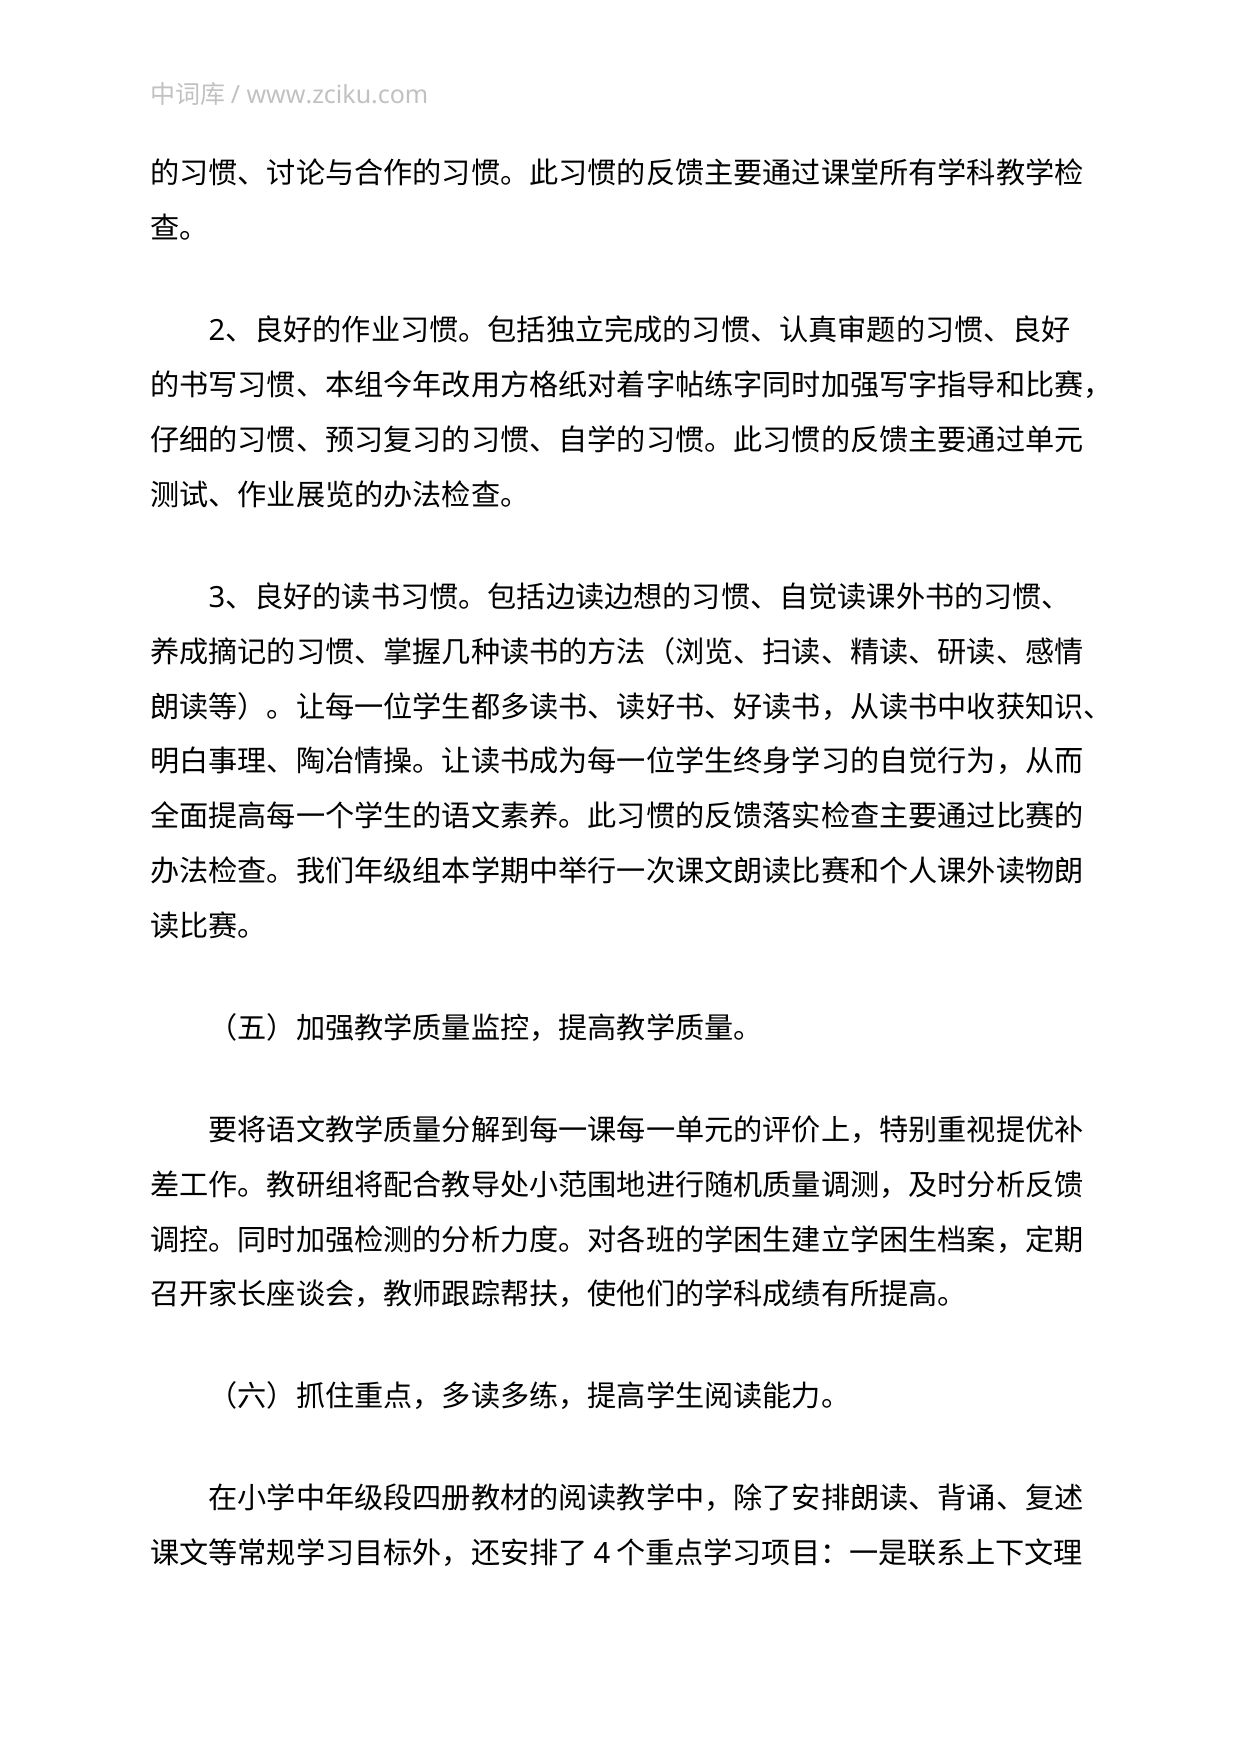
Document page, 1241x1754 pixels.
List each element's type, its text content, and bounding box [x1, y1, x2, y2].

text 2、良好的作业习惯。包括独立完成的习惯、认真审题的习惯、良好的书写习惯、本组今年改用方格纸对着字帖练字同时加强写字指导和比赛，仔细的习惯、预习复习的习惯、自学的习惯。此习惯的反馈主要通过单元测试、作业展览的办法检查。 [150, 307, 1090, 514]
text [150, 150, 1090, 247]
text （五）加强教学质量监控，提高教学质量。 [150, 1004, 1090, 1047]
text 要将语文教学质量分解到每一课每一单元的评价上，特别重视提优补差工作。教研组将配合教导处小范围地进行随机质量调测，及时分析反馈调控。同时加强检测的分析力度。对各班的学困生建立学困生档案，定期召开家长座谈会，教师跟踪帮扶，使他们的学科成绩有所提高。 [150, 1106, 1090, 1313]
text 3、良好的读书习惯。包括边读边想的习惯、自觉读课外书的习惯、养成摘记的习惯、掌握几种读书的方法（浏览、扫读、精读、研读、感情朗读等）。让每一位学生都多读书、读好书、好读书，从读书中收获知识、明白事理、陶冶情操。让读书成为每一位学生终身学习的自觉行为，从而全面提高每一个学生的语文素养。此习惯的反馈落实检查主要通过比赛的办法检查。我们年级组本学期中举行一次课文朗读比赛和个人课外读物朗读比赛。 [150, 573, 1090, 945]
text （六）抓住重点，多读多练，提高学生阅读能力。 [150, 1373, 1090, 1415]
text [150, 1474, 1090, 1572]
